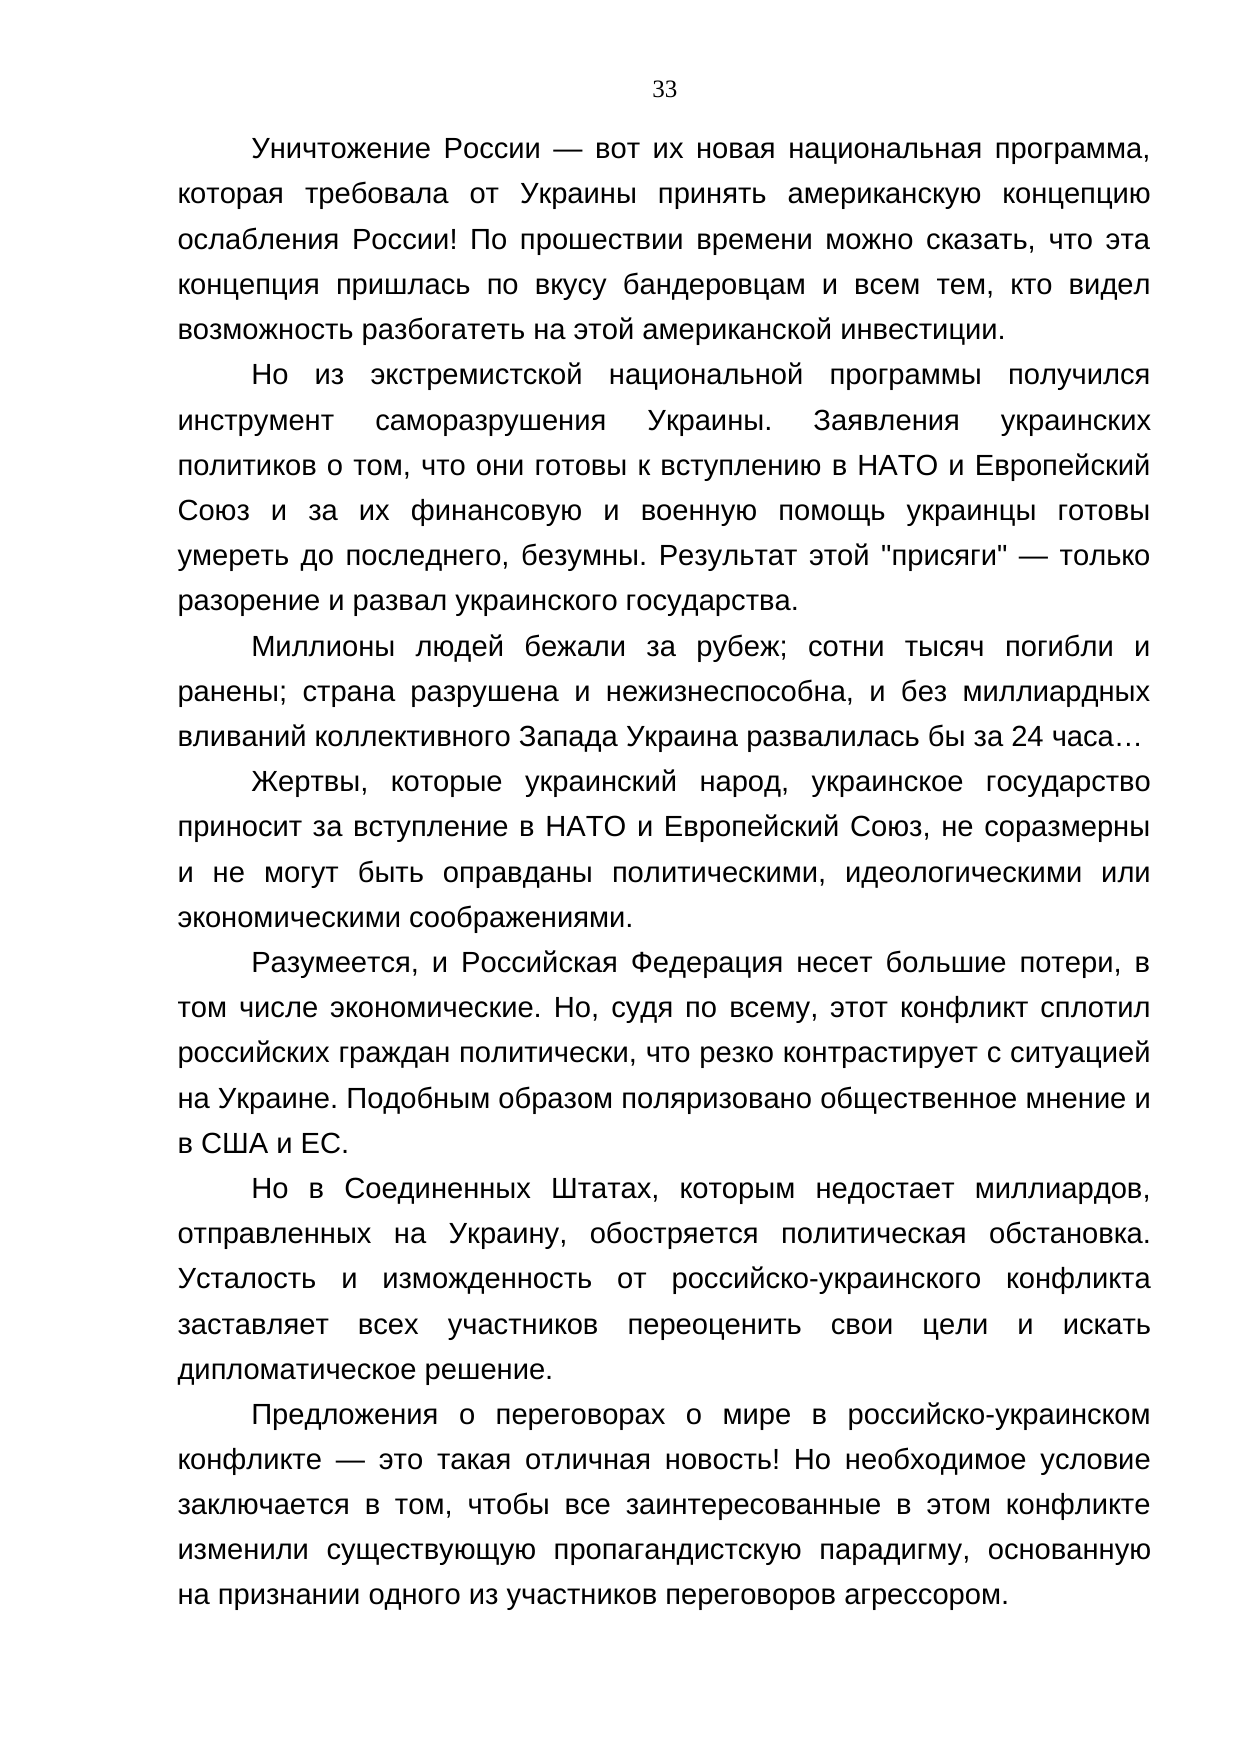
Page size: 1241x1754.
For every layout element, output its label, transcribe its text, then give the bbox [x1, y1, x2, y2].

text Предложения о переговорах о мире в российско-украинском конфликте — это такая отличная новость! Но необходимое условие заключается в том, чтобы все заинтересованные в этом конфликте изменили существующую пропагандистскую парадигму, основанную на признании одного из участников переговоров агрессором. [177, 1397, 1152, 1610]
text Жертвы, которые украинский народ, украинское государство приносит за вступление в НАТО и Европейский Союз, не соразмерны и не могут быть оправданы политическими, идеологическими или экономическими соображениями. [177, 764, 1152, 933]
text Но в Соединенных Штатах, которым недостает миллиардов, отправленных на Украину, обостряется политическая обстановка. Усталость и изможденность от российско-украинского конфликта заставляет всех участников переоценить свои цели и искать дипломатическое решение. [177, 1171, 1152, 1385]
text Миллионы людей бежали за рубеж; сотни тысяч погибли и ранены; страна разрушена и нежизнеспособна, и без миллиардных вливаний коллективного Запада Украина развалилась бы за 24 часа… [177, 628, 1152, 752]
text Разумеется, и Российская Федерация несет большие потери, в том числе экономические. Но, судя по всему, этот конфликт сплотил российских граждан политически, что резко контрастирует с ситуацией на Украине. Подобным образом поляризовано общественное мнение и в США и ЕС. [177, 945, 1152, 1159]
text Уничтожение России — вот их новая национальная программа, которая требовала от Украины принять американскую концепцию ослабления России! По прошествии времени можно сказать, что эта концепция пришлась по вкусу бандеровцам и всем тем, кто видел возможность разбогатеть на этой американской инвестиции. [177, 131, 1152, 346]
text Но из экстремистской национальной программы получился инструмент саморазрушения Украины. Заявления украинских политиков о том, что они готовы к вступлению в НАТО и Европейский Союз и за их финансовую и военную помощь украинцы готовы умереть до последнего, безумны. Результат этой "присяги" — только разорение и развал украинского государства. [177, 357, 1152, 617]
